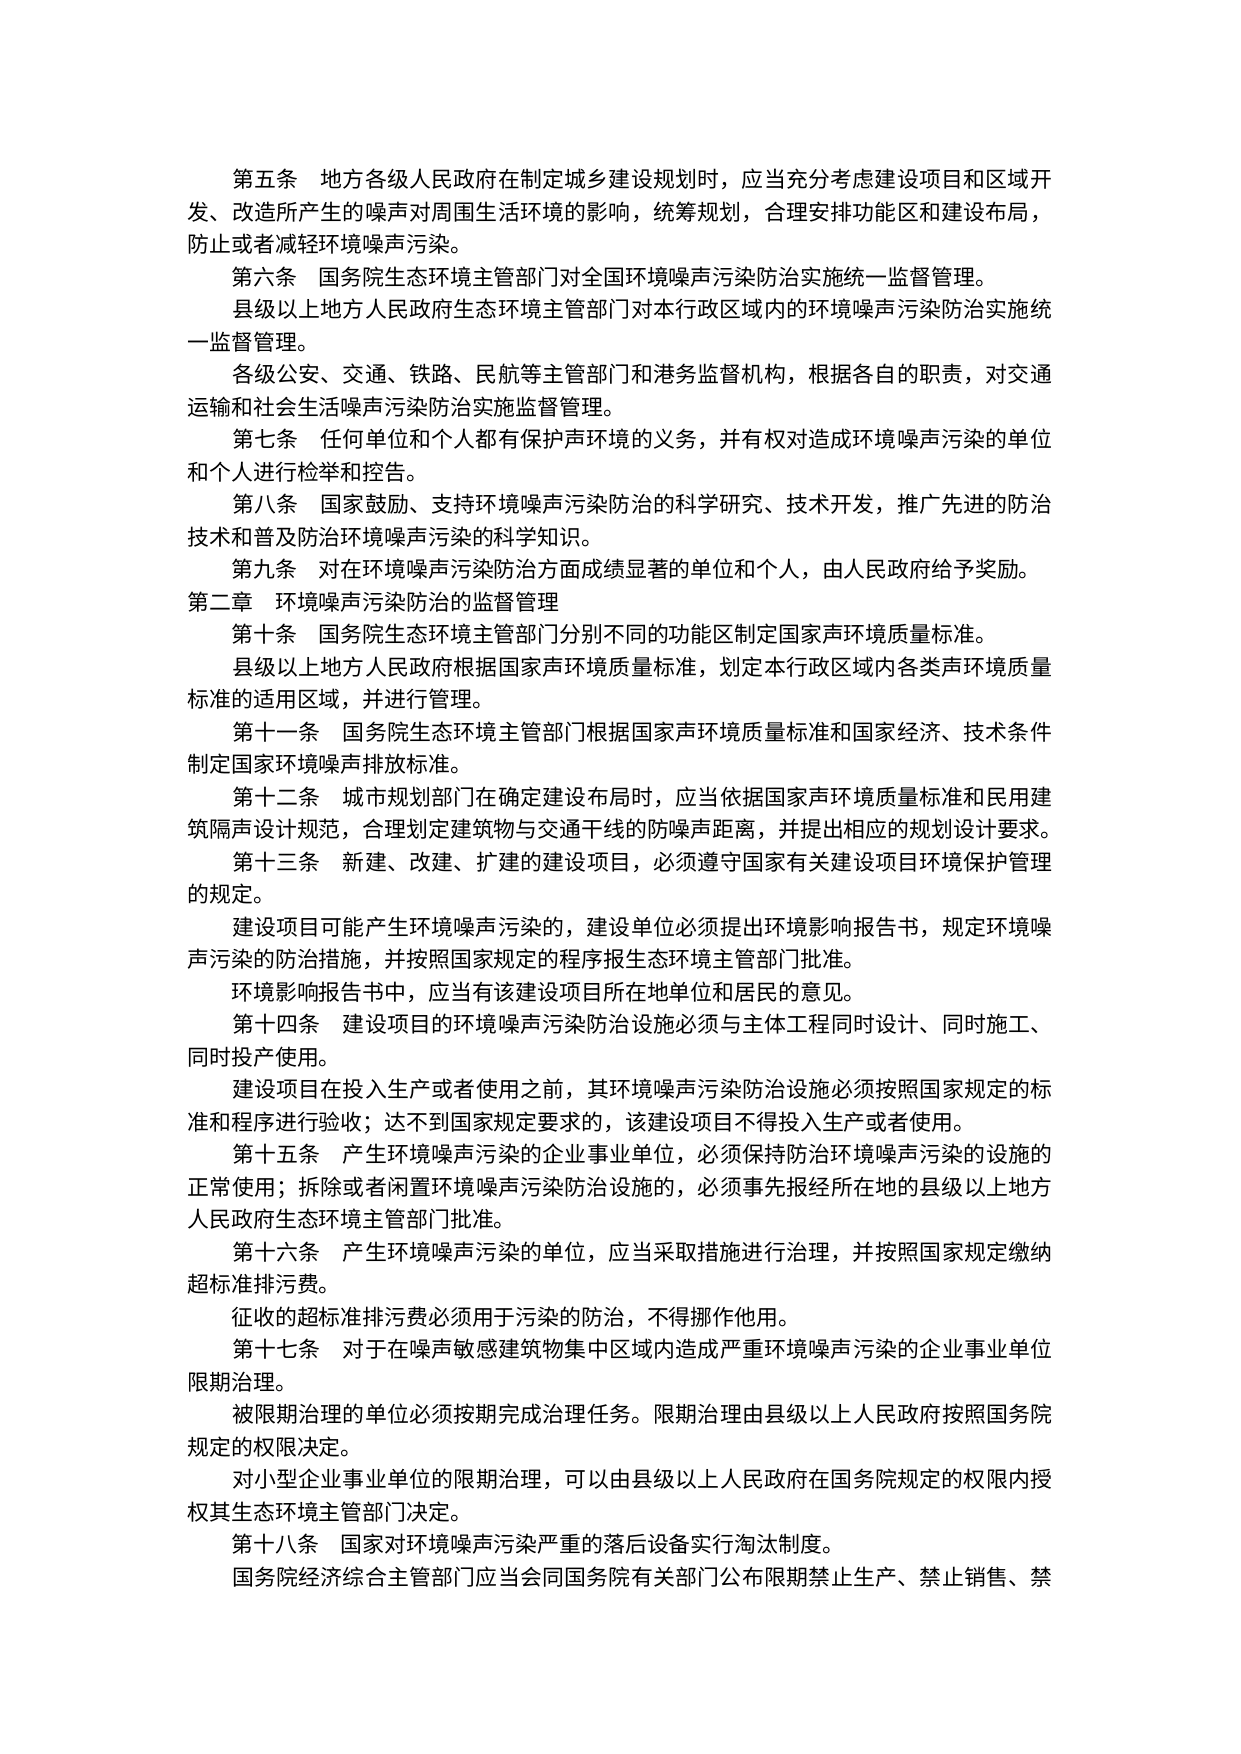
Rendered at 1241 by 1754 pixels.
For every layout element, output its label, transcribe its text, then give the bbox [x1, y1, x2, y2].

text 第十六条 产生环境噪声污染的单位，应当采取措施进行治理，并按照国家规定缴纳超标准排污费。 [187, 1234, 1053, 1299]
text 第十二条 城市规划部门在确定建设布局时，应当依据国家声环境质量标准和民用建筑隔声设计规范，合理划定建筑物与交通干线的防噪声距离，并提出相应的规划设计要求。 [187, 779, 1053, 844]
text 建设项目可能产生环境噪声污染的，建设单位必须提出环境影响报告书，规定环境噪声污染的防治措施，并按照国家规定的程序报生态环境主管部门批准。 [187, 909, 1053, 974]
text 第十五条 产生环境噪声污染的企业事业单位，必须保持防治环境噪声污染的设施的正常使用；拆除或者闲置环境噪声污染防治设施的，必须事先报经所在地的县级以上地方人民政府生态环境主管部门批准。 [187, 1137, 1053, 1234]
text 第十一条 国务院生态环境主管部门根据国家声环境质量标准和国家经济、技术条件，制定国家环境噪声排放标准。 [187, 714, 1053, 779]
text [187, 1559, 1053, 1592]
text 被限期治理的单位必须按期完成治理任务。限期治理由县级以上人民政府按照国务院规定的权限决定。 [187, 1397, 1053, 1462]
text 第七条 任何单位和个人都有保护声环境的义务，并有权对造成环境噪声污染的单位和个人进行检举和控告。 [187, 422, 1053, 487]
text 对小型企业事业单位的限期治理，可以由县级以上人民政府在国务院规定的权限内授权其生态环境主管部门决定。 [187, 1462, 1053, 1527]
text 第十三条 新建、改建、扩建的建设项目，必须遵守国家有关建设项目环境保护管理的规定。 [187, 844, 1053, 909]
text 各级公安、交通、铁路、民航等主管部门和港务监督机构，根据各自的职责，对交通运输和社会生活噪声污染防治实施监督管理。 [187, 357, 1053, 422]
text 第五条 地方各级人民政府在制定城乡建设规划时，应当充分考虑建设项目和区域开发、改造所产生的噪声对周围生活环境的影响，统筹规划，合理安排功能区和建设布局，防止或者减轻环境噪声污染。 [187, 162, 1053, 259]
text 第九条 对在环境噪声污染防治方面成绩显著的单位和个人，由人民政府给予奖励。 [187, 552, 1053, 584]
text 建设项目在投入生产或者使用之前，其环境噪声污染防治设施必须按照国家规定的标准和程序进行验收；达不到国家规定要求的，该建设项目不得投入生产或者使用。 [187, 1072, 1053, 1137]
text 第八条 国家鼓励、支持环境噪声污染防治的科学研究、技术开发，推广先进的防治技术和普及防治环境噪声污染的科学知识。 [187, 487, 1053, 552]
text 县级以上地方人民政府生态环境主管部门对本行政区域内的环境噪声污染防治实施统一监督管理。 [187, 292, 1053, 357]
text 第二章 环境噪声污染防治的监督管理 [187, 584, 1053, 617]
text 征收的超标准排污费必须用于污染的防治，不得挪作他用。 [187, 1299, 1053, 1332]
text 第十四条 建设项目的环境噪声污染防治设施必须与主体工程同时设计、同时施工、同时投产使用。 [187, 1007, 1053, 1072]
text 第十八条 国家对环境噪声污染严重的落后设备实行淘汰制度。 [187, 1527, 1053, 1559]
text 第十条 国务院生态环境主管部门分别不同的功能区制定国家声环境质量标准。 [187, 617, 1053, 649]
text 第六条 国务院生态环境主管部门对全国环境噪声污染防治实施统一监督管理。 [187, 259, 1053, 292]
text 县级以上地方人民政府根据国家声环境质量标准，划定本行政区域内各类声环境质量标准的适用区域，并进行管理。 [187, 649, 1053, 714]
text 第十七条 对于在噪声敏感建筑物集中区域内造成严重环境噪声污染的企业事业单位，限期治理。 [187, 1332, 1053, 1397]
text 环境影响报告书中，应当有该建设项目所在地单位和居民的意见。 [187, 974, 1053, 1007]
